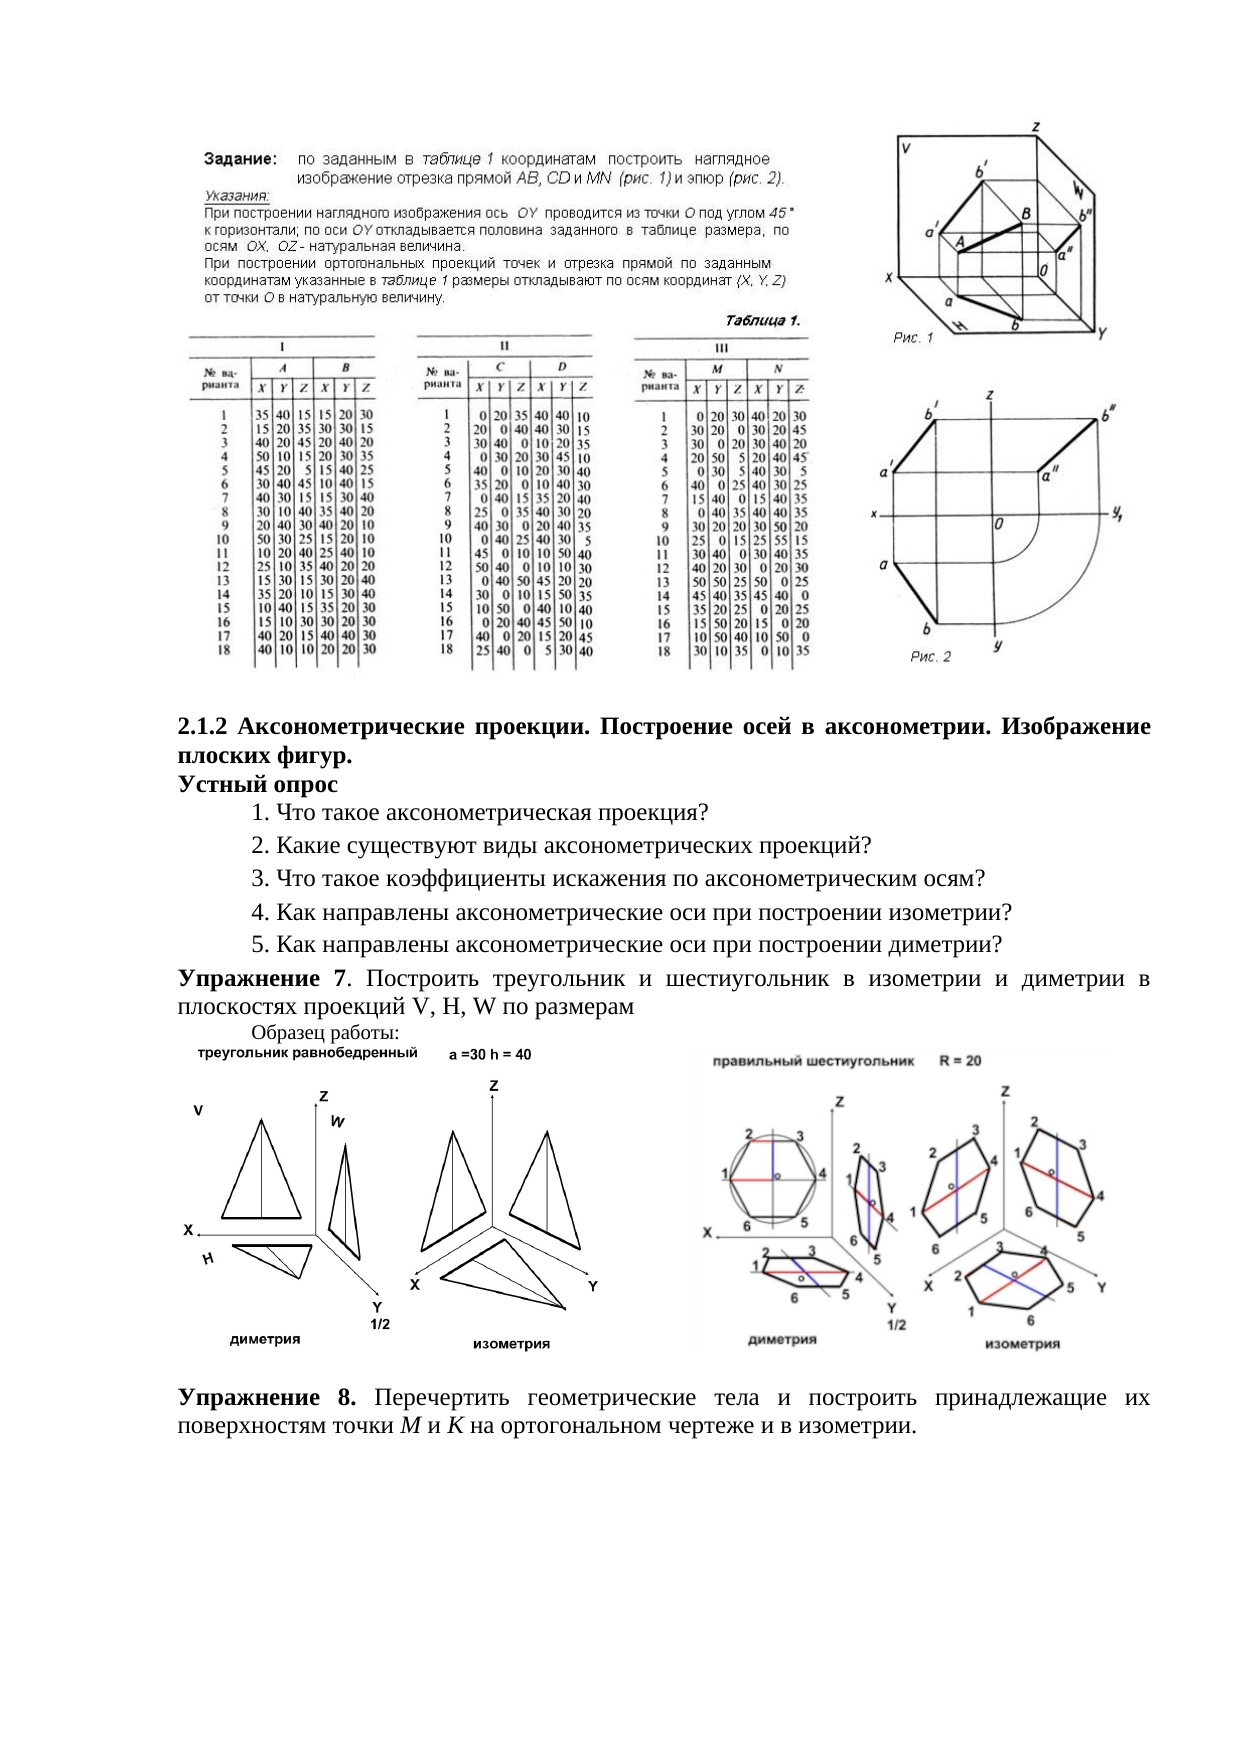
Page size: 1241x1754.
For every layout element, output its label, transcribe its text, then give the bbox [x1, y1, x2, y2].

text Упражнение 7. Построить треугольник и шестиугольник в изометрии и диметрии в плоскостях проекций V, H, W по размерам [177, 963, 1152, 1020]
list Как направлены аксонометрические оси при построении изометрии? [177, 897, 1152, 925]
list Что такое аксонометрическая проекция? [177, 797, 1152, 826]
text Устный опрос [177, 769, 1152, 797]
text 2.1.2 Аксонометрические проекции. Построение осей в аксонометрии. Изображение плоских фигур. [177, 711, 1152, 769]
picture [694, 1048, 1107, 1353]
picture [177, 1044, 602, 1353]
picture [177, 118, 1139, 683]
list Как направлены аксонометрические оси при построении диметрии? [177, 929, 1152, 958]
list Что такое коэффициенты искажения по аксонометрическим осям? [177, 863, 1152, 892]
list Какие существуют виды аксонометрических проекций? [177, 831, 1152, 859]
text Образец работы: [177, 1020, 1152, 1044]
text Упражнение 8. Перечертить геометрические тела и построить принадлежащие их поверхностям точки М и К на ортогональном чертеже и в изометрии. [177, 1382, 1152, 1439]
